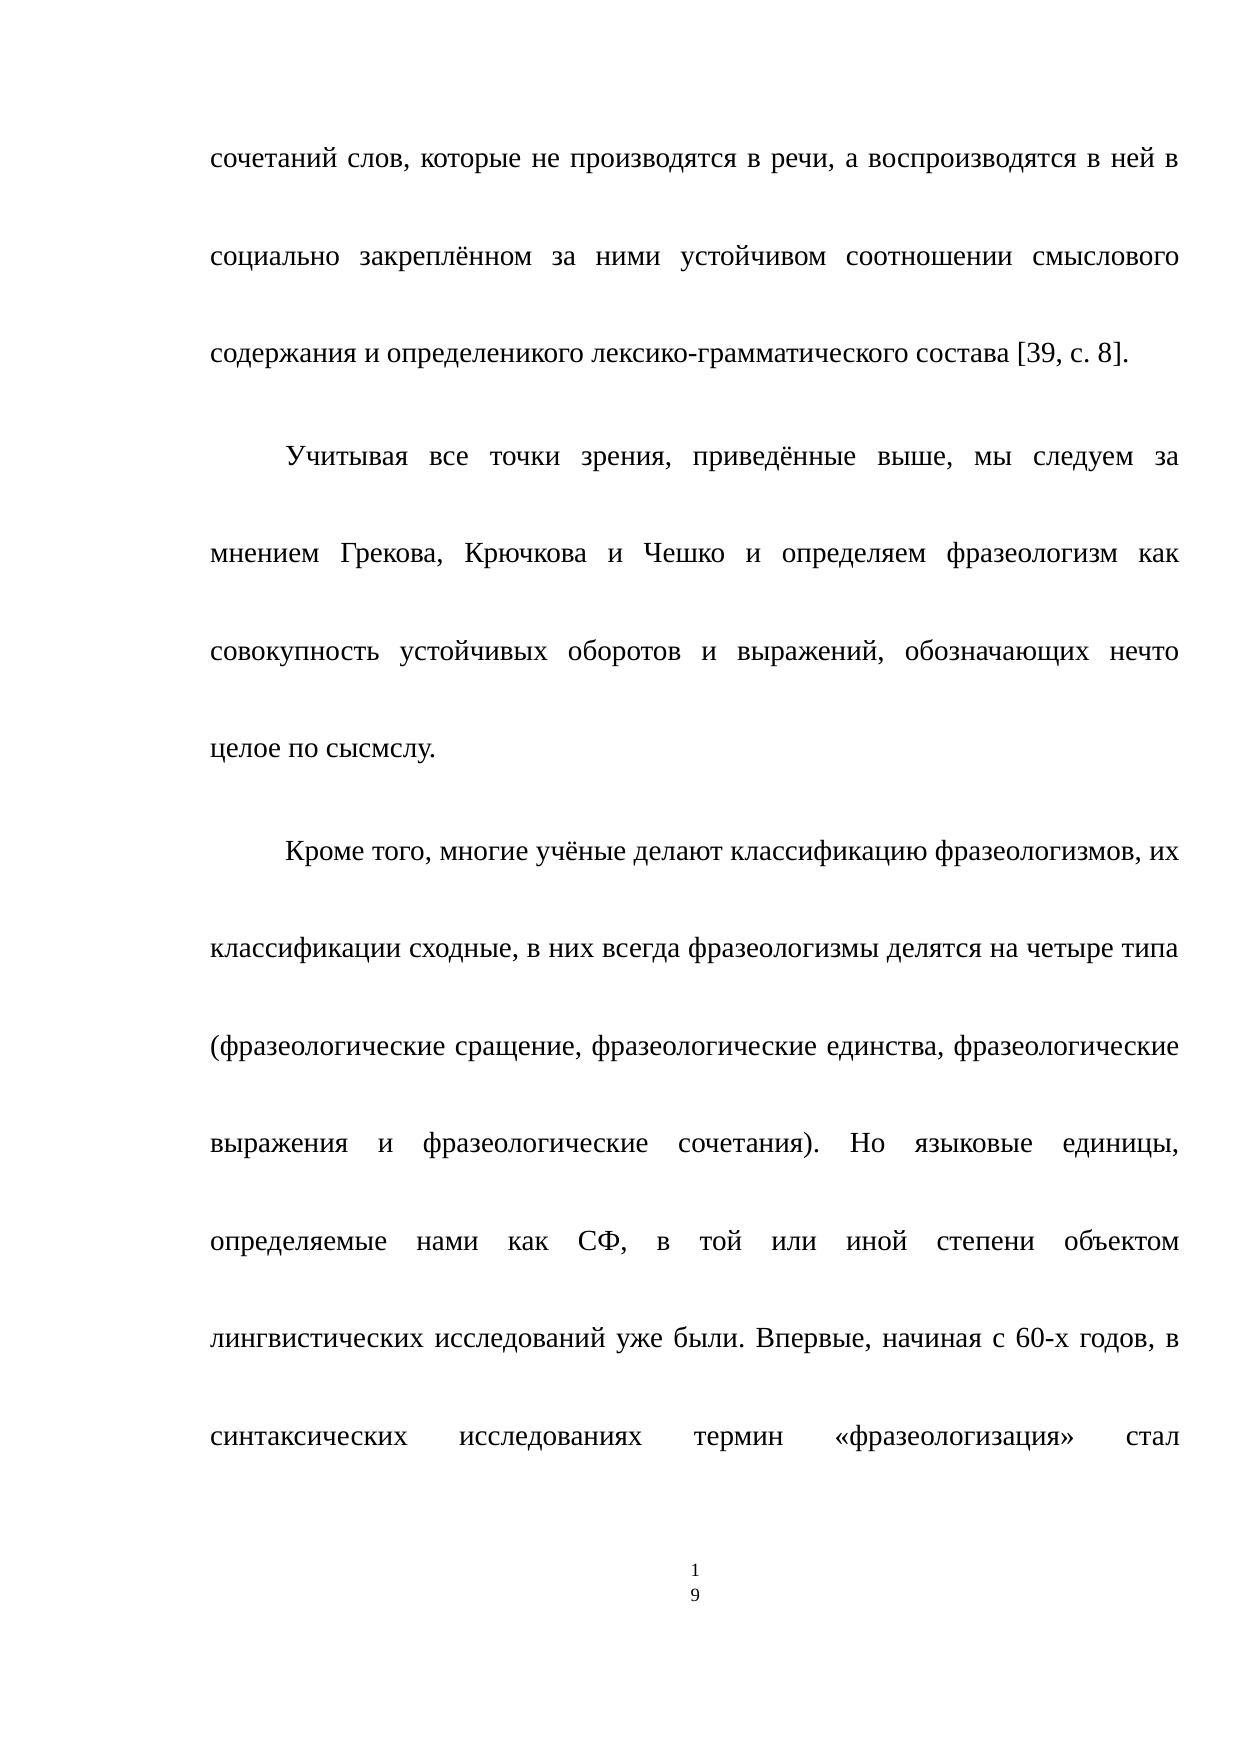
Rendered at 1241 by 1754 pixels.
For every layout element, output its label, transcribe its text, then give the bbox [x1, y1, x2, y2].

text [210, 817, 1180, 1467]
text Учитывая все точки зрения, приведённые выше, мы следуем за мнением Грекова, Крючкова и Чешко и определяем фразеологизм как совокупность устойчивых оборотов и выражений, обозначающих нечто целое по сысмслу. [210, 422, 1180, 780]
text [210, 124, 1180, 384]
